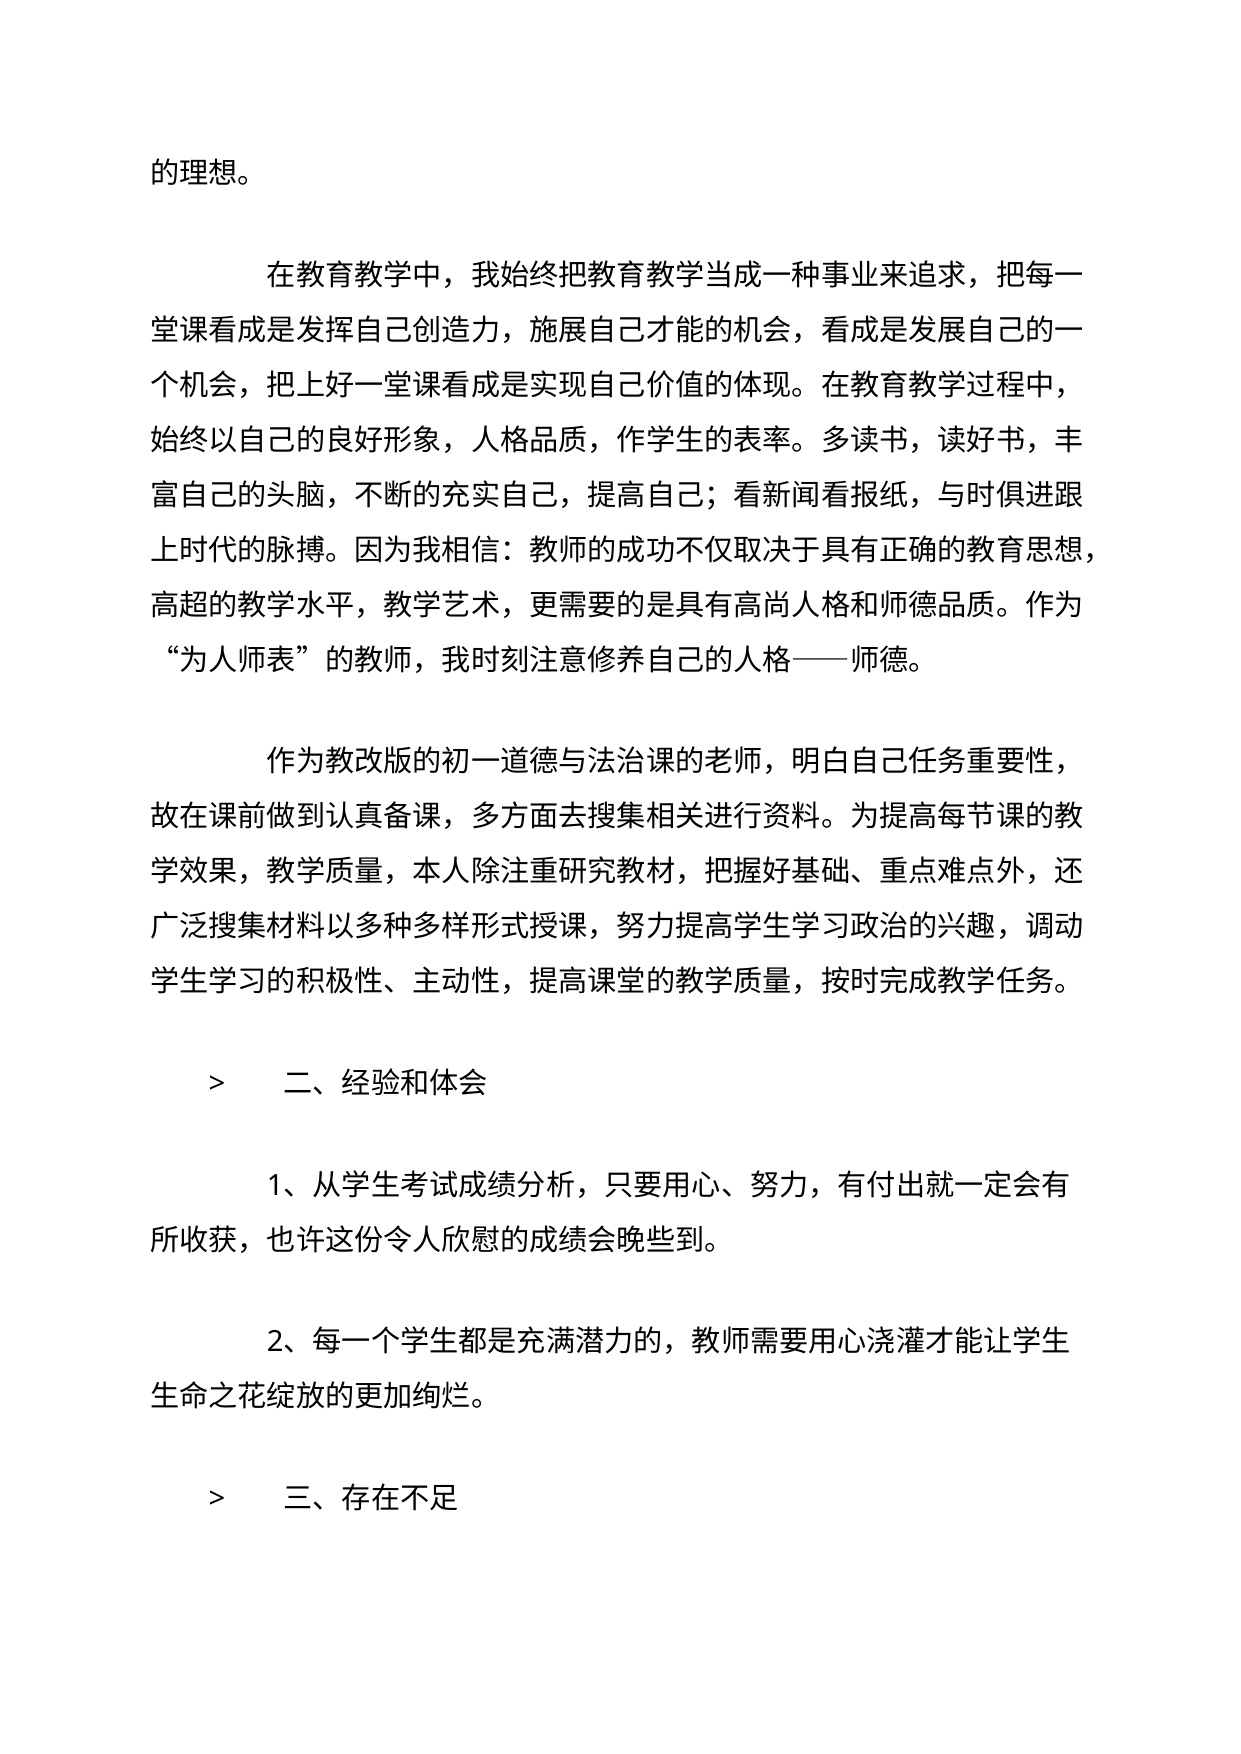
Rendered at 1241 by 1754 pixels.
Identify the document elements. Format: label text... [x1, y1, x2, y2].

text 2、每一个学生都是充满潜力的，教师需要用心浇灌才能让学生生命之花绽放的更加绚烂。 [150, 1318, 1090, 1415]
text > 二、经验和体会 [150, 1059, 1090, 1102]
text 1、从学生考试成绩分析，只要用心、努力，有付出就一定会有所收获，也许这份令人欣慰的成绩会晚些到。 [150, 1161, 1090, 1258]
text 在教育教学中，我始终把教育教学当成一种事业来追求，把每一堂课看成是发挥自己创造力，施展自己才能的机会，看成是发展自己的一个机会，把上好一堂课看成是实现自己价值的体现。在教育教学过程中，始终以自己的良好形象，人格品质，作学生的表率。多读书，读好书，丰富自己的头脑，不断的充实自己，提高自己；看新闻看报纸，与时俱进跟上时代的脉搏。因为我相信：教师的成功不仅取决于具有正确的教育思想，高超的教学水平，教学艺术，更需要的是具有高尚人格和师德品质。作为“为人师表”的教师，我时刻注意修养自己的人格——师德。 [150, 252, 1090, 678]
text > 三、存在不足 [150, 1475, 1090, 1517]
text 作为教改版的初一道德与法治课的老师，明白自己任务重要性，故在课前做到认真备课，多方面去搜集相关进行资料。为提高每节课的教学效果，教学质量，本人除注重研究教材，把握好基础、重点难点外，还广泛搜集材料以多种多样形式授课，努力提高学生学习政治的兴趣，调动学生学习的积极性、主动性，提高课堂的教学质量，按时完成教学任务。 [150, 738, 1090, 1000]
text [150, 150, 1090, 192]
